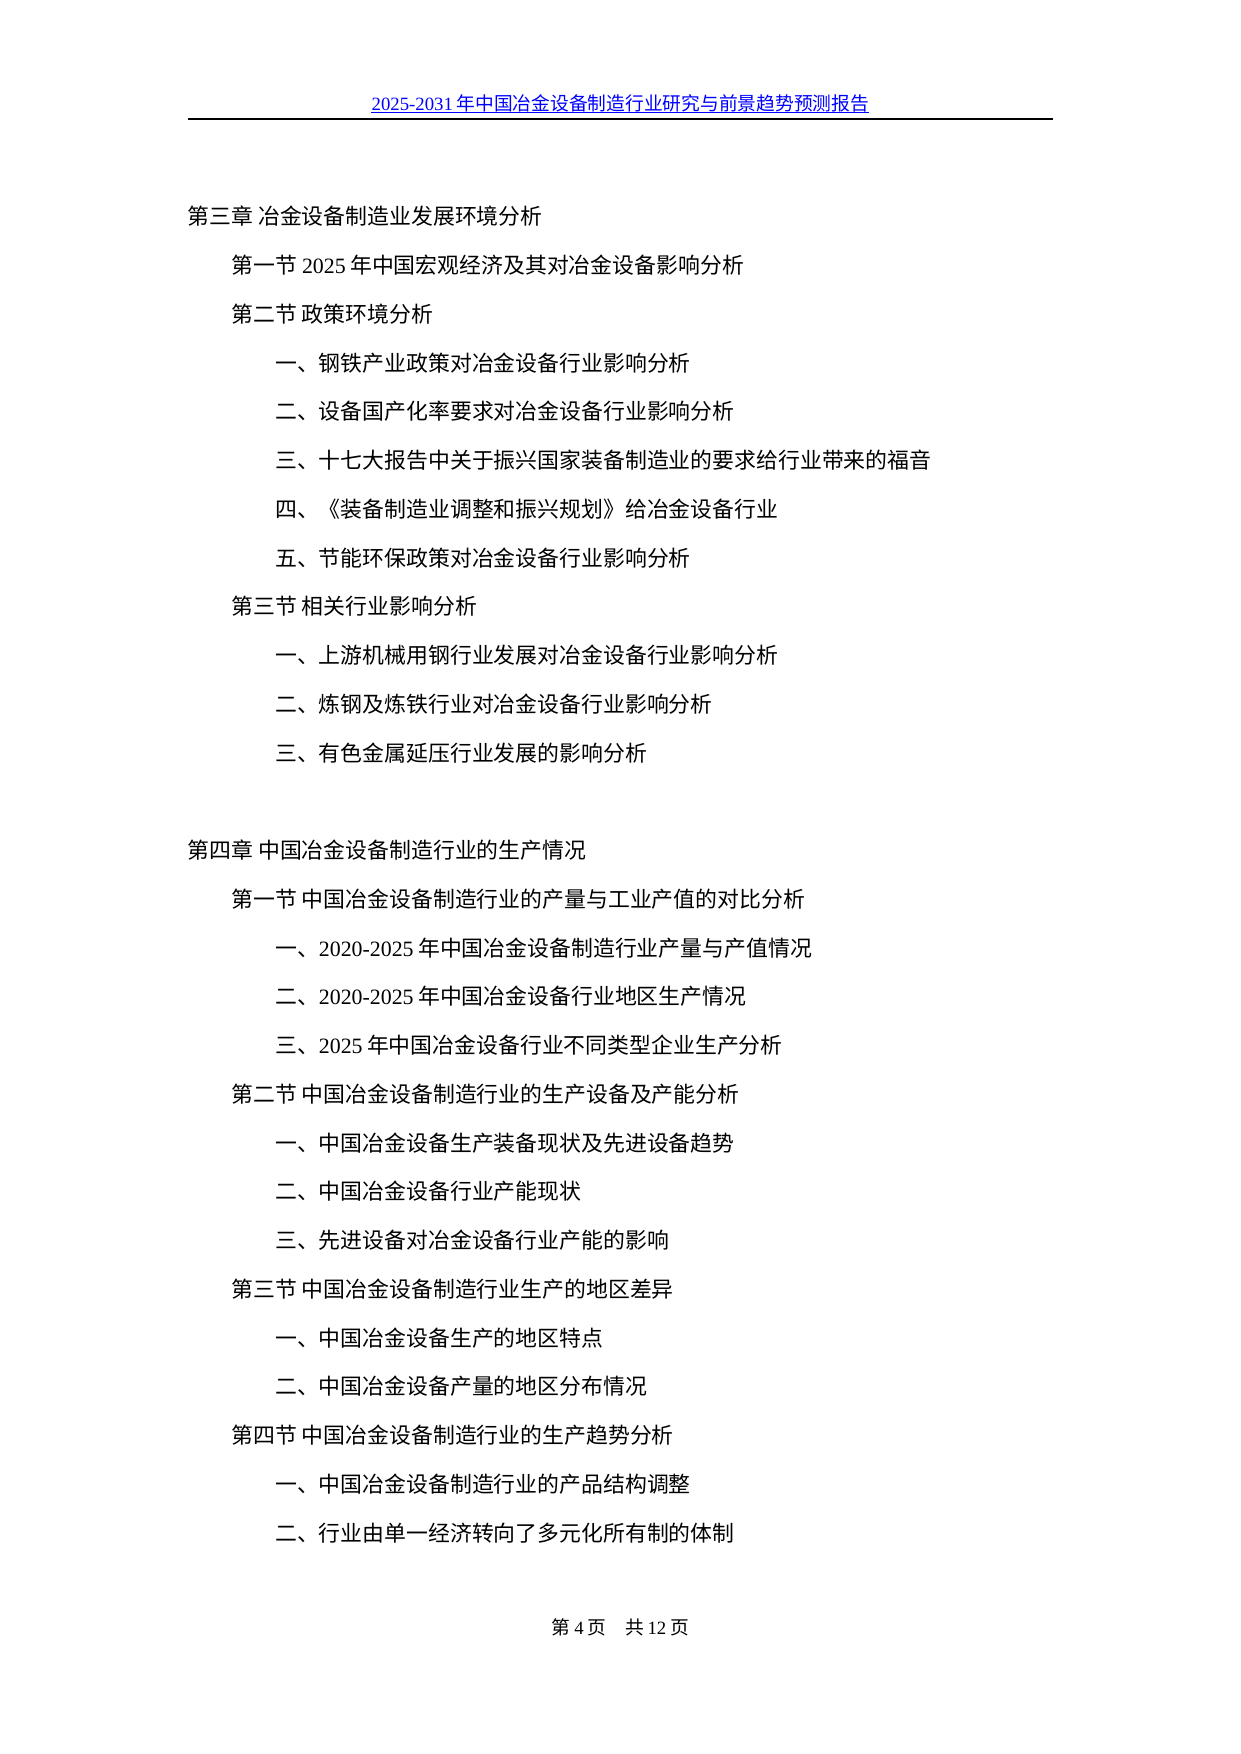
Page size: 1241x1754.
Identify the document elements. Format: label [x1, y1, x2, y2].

text [187, 150, 1053, 1548]
